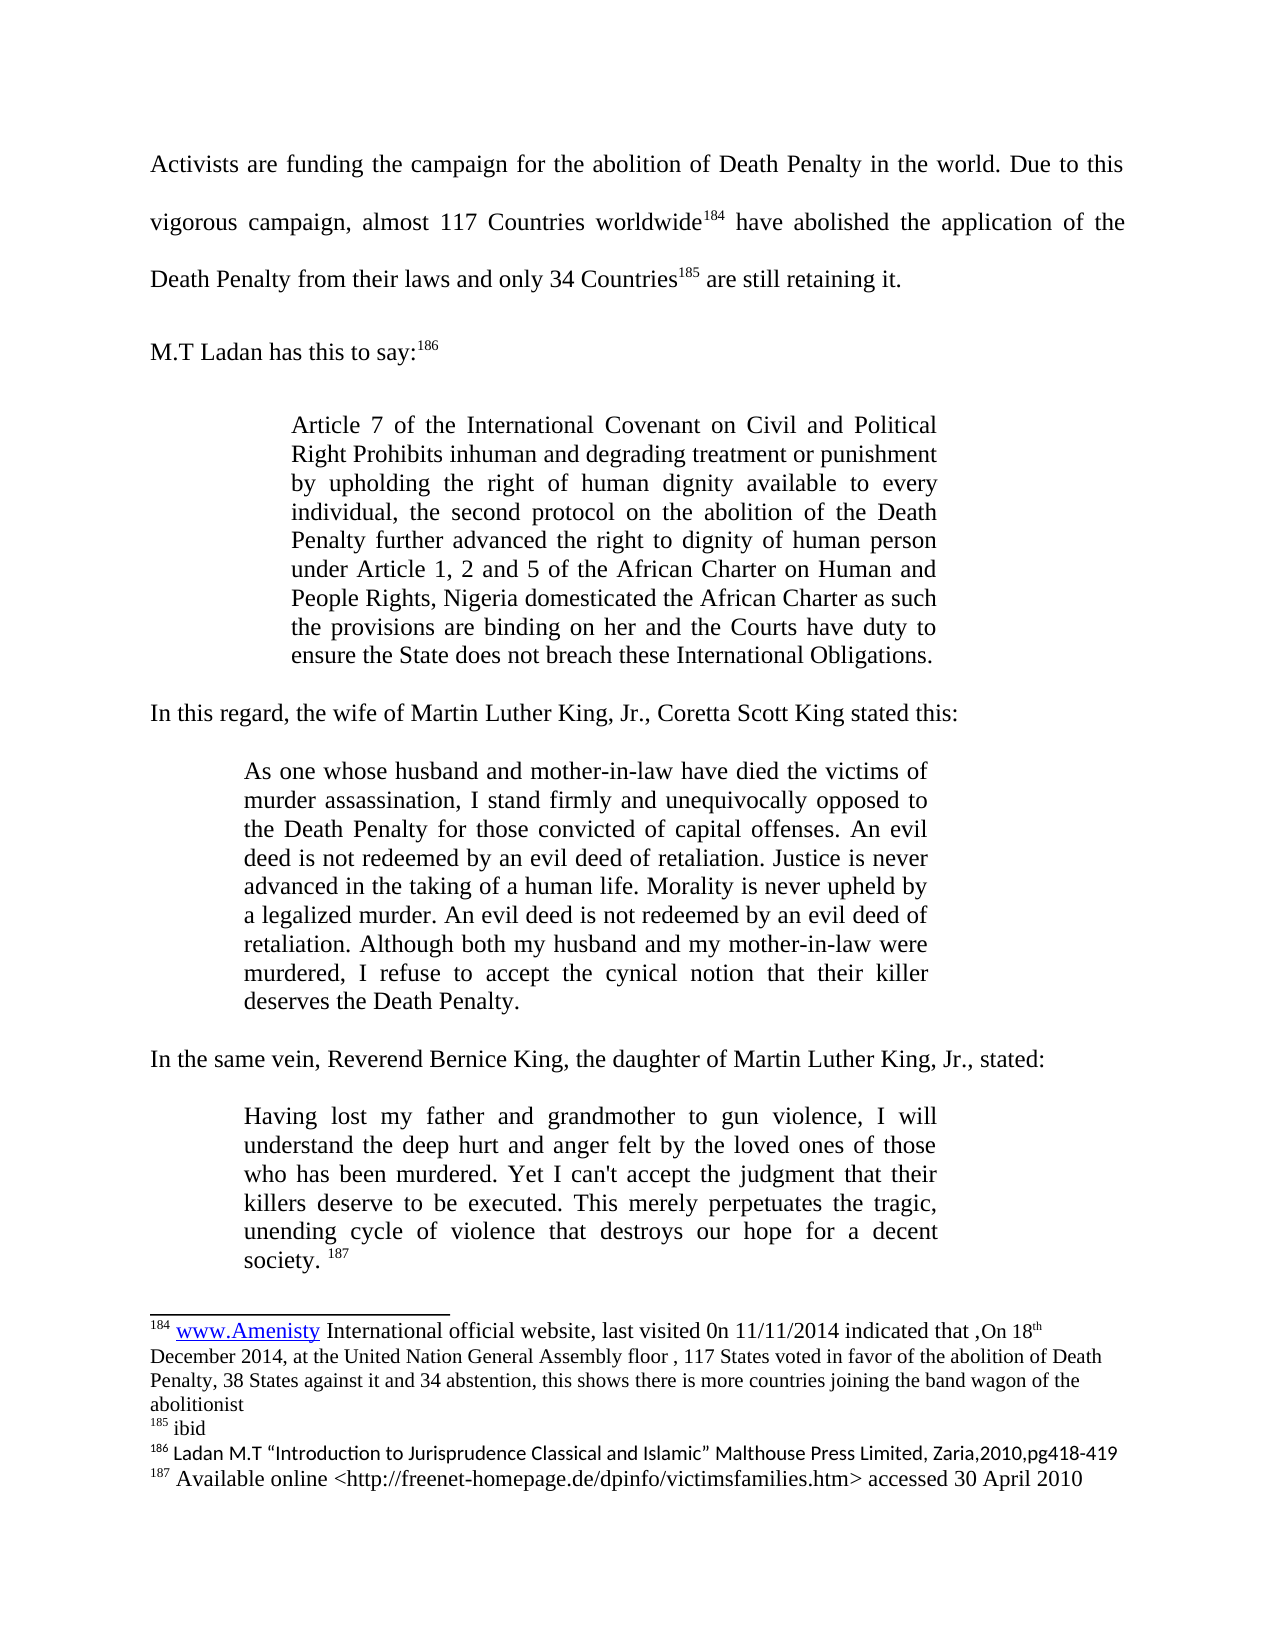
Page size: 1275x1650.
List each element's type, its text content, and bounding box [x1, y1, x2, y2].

text 187 Available online <http://freenet-homepage.de/dpinfo/victimsfamilies.htm> accessed 30 April 2010 [150, 1466, 1137, 1492]
text Activists are funding the campaign for the abolition of Death Penalty in the world. Due to this vigorous campaign, almost 117 Countries worldwide184 have abolished the application of the Death Penalty from their laws and only 34 Countries185 are still retaining it. [150, 149, 1126, 293]
text Having lost my father and grandmother to gun violence, I will understand the deep hurt and anger felt by the loved ones of those who has been murdered. Yet I can't accept the judgment that their killers deserve to be executed. This merely perpetuates the tragic, unending cycle of violence that destroys our hope for a decent society. 187 [244, 1101, 938, 1274]
text 184 www.Amenisty International official website, last visited 0n 11/11/2014 indicated that ,On 18th December 2014, at the United Nation General Assembly floor , 117 States voted in favor of the abolition of Death Penalty, 38 States against it and 34 abstention, this shows there is more countries joining the band wagon of the abolitionist [150, 1317, 1126, 1416]
text 186 Ladan M.T “Introduction to Jurisprudence Classical and Islamic” Malthouse Press Limited, Zaria,2010,pg418-419 [150, 1440, 1137, 1466]
text In this regard, the wife of Martin Luther King, Jr., Coretta Scott King stated this: [150, 698, 1137, 727]
text As one whose husband and mother-in-law have died the victims of murder assassination, I stand firmly and unequivocally opposed to the Death Penalty for those convicted of capital offenses. An evil deed is not redeemed by an evil deed of retaliation. Justice is never advanced in the taking of a human life. Morality is never upheld by a legalized murder. An evil deed is not redeemed by an evil deed of retaliation. Although both my husband and my mother-in-law were murdered, I refuse to accept the cynical notion that their killer deserves the Death Penalty. [244, 756, 929, 1015]
text M.T Ladan has this to say:186 [150, 337, 1137, 366]
text Article 7 of the International Covenant on Civil and Political Right Prohibits inhuman and degrading treatment or punishment by upholding the right of human dignity available to every individual, the second protocol on the abolition of the Death Penalty further advanced the right to dignity of human person under Article 1, 2 and 5 of the African Charter on Human and People Rights, Nigeria domesticated the African Charter as such the provisions are binding on her and the Courts have duty to ensure the State does not breach these International Obligations. [291, 411, 938, 669]
text In the same vein, Reverend Bernice King, the daughter of Martin Luther King, Jr., stated: [150, 1044, 1137, 1073]
text 185 ibid [150, 1416, 1137, 1440]
